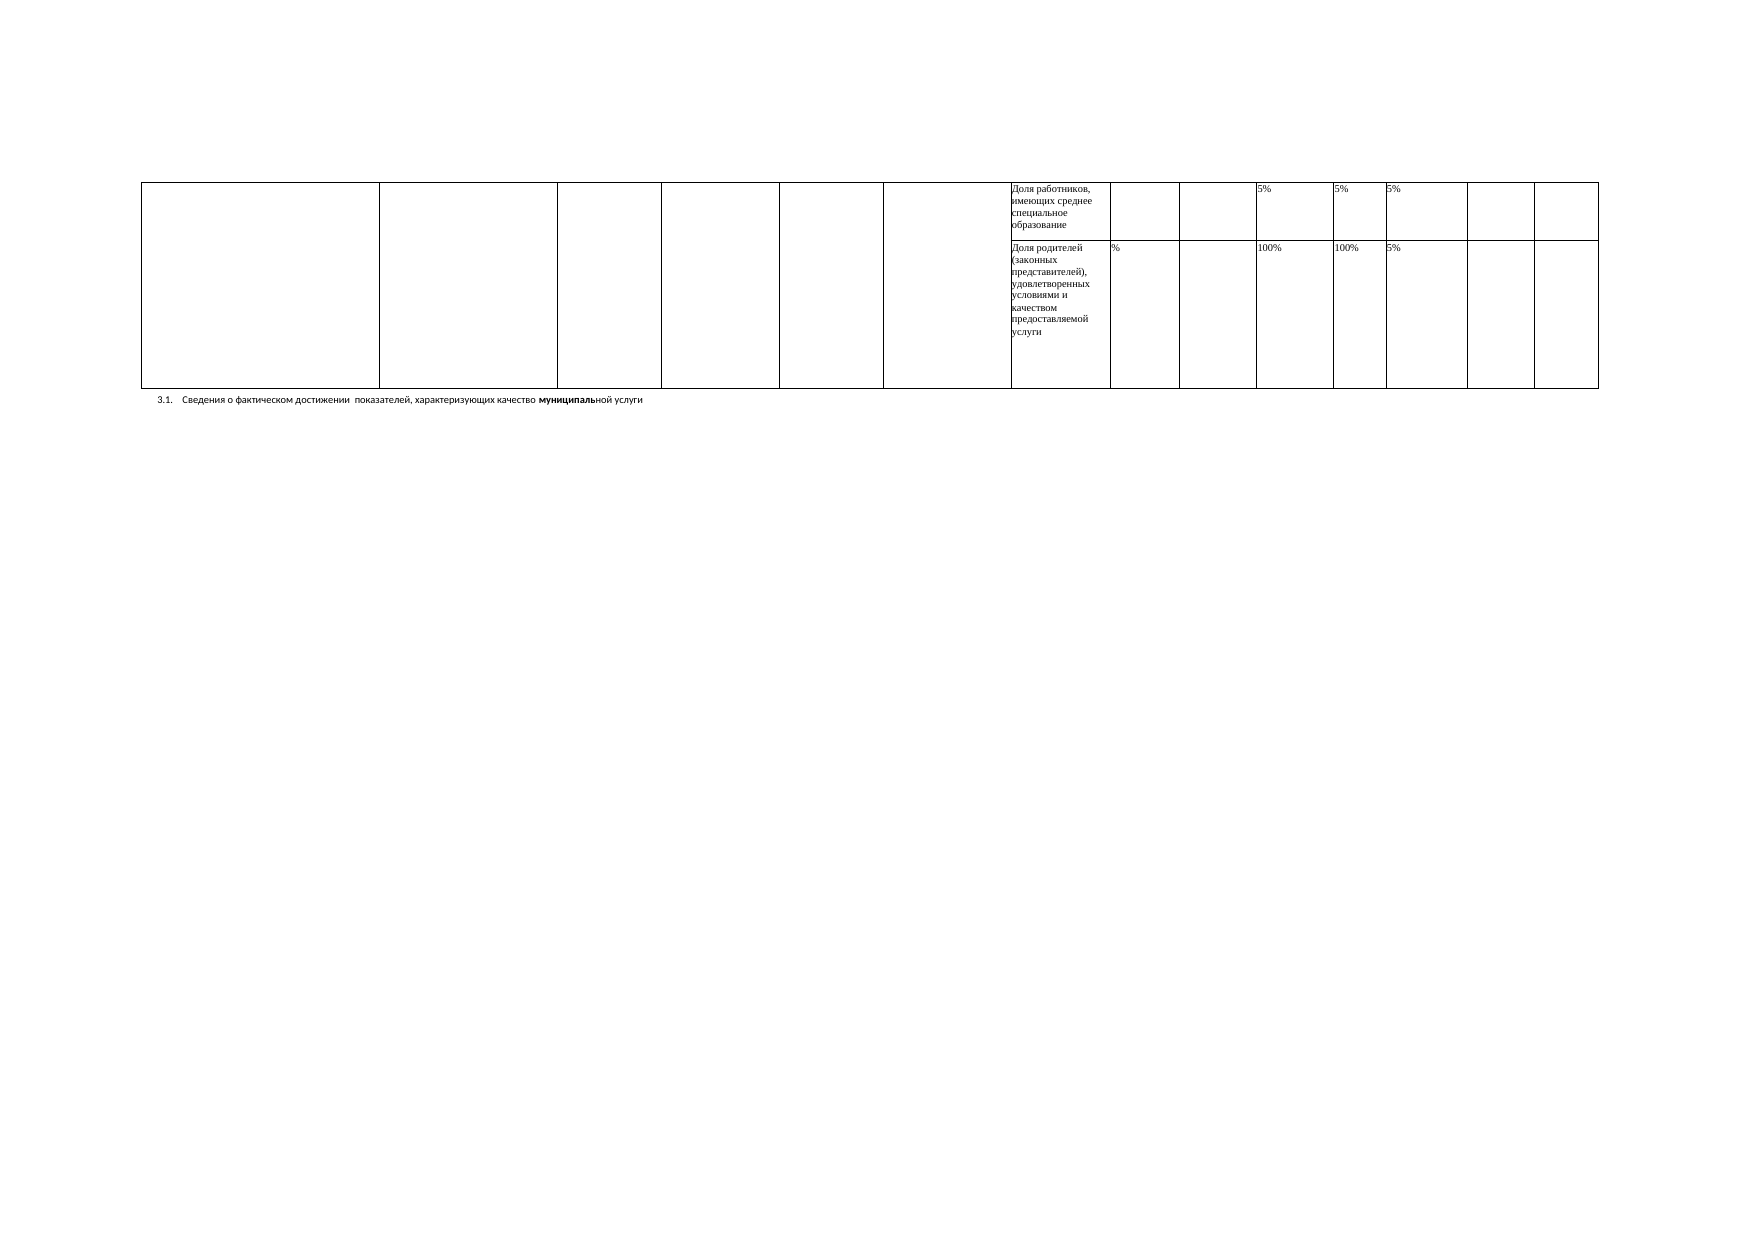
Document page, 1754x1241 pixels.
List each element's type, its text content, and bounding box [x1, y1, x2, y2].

text 3.1. Сведения о фактическом достижении показателей, характеризующих качество муниципальной услуги [146, 389, 1614, 407]
table_cell 100% [1257, 241, 1333, 388]
table_cell 5% [1334, 183, 1386, 240]
table_cell Доля работников, имеющих среднее специальное образование [1012, 183, 1110, 240]
table_cell % [1111, 241, 1179, 388]
table_cell [1535, 183, 1598, 240]
table_cell 5% [1387, 241, 1467, 388]
table_cell [1535, 241, 1598, 388]
table_cell [1111, 183, 1179, 240]
table_cell 100% [1334, 241, 1386, 388]
table_cell 5% [1257, 183, 1333, 240]
table_cell [1468, 183, 1534, 240]
table_cell [1180, 183, 1256, 240]
table_cell Доля родителей (законных представителей), удовлетворенных условиями и качеством предоставляемой услуги [1012, 241, 1110, 388]
table_cell [1468, 241, 1534, 388]
table_cell 5% [1387, 183, 1467, 240]
table_cell [1180, 241, 1256, 388]
